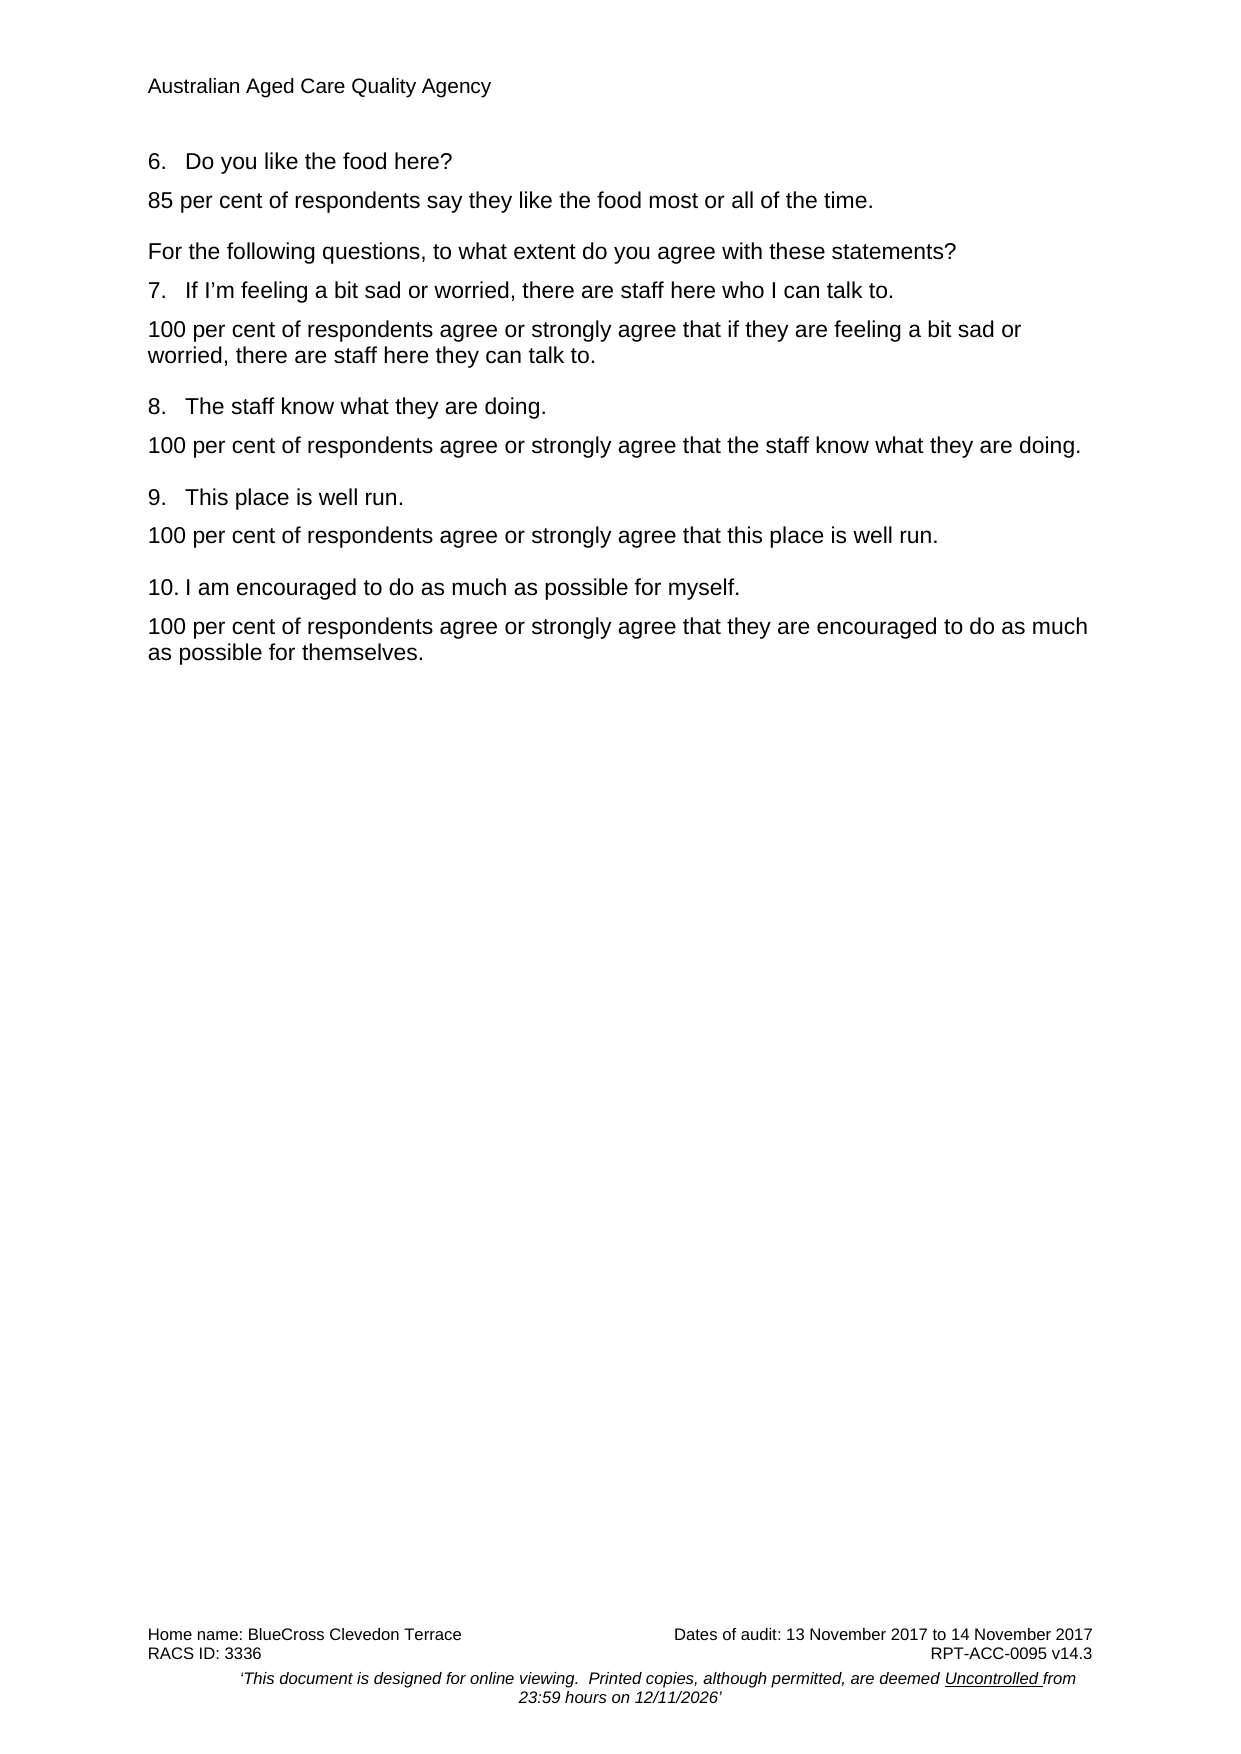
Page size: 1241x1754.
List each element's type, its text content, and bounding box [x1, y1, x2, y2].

text 100 per cent of respondents agree or strongly agree that the staff know what they are doing. [148, 432, 1092, 458]
list This place is well run. [148, 483, 1092, 510]
list The staff know what they are doing. [148, 393, 1092, 420]
text For the following questions, to what extent do you agree with these statements? [148, 238, 1092, 264]
text 100 per cent of respondents agree or strongly agree that if they are feeling a bit sad or worried, there are staff here they can talk to. [148, 316, 1092, 368]
text 100 per cent of respondents agree or strongly agree that this place is well run. [148, 522, 1092, 549]
list If I’m feeling a bit sad or worried, there are staff here who I can talk to. [148, 277, 1092, 303]
text 85 per cent of respondents say they like the food most or all of the time. [148, 187, 1092, 213]
list Do you like the food here? [148, 148, 1092, 174]
list I am encouraged to do as much as possible for myself. [148, 574, 1092, 600]
text 100 per cent of respondents agree or strongly agree that they are encouraged to do as much as possible for themselves. [148, 613, 1092, 665]
